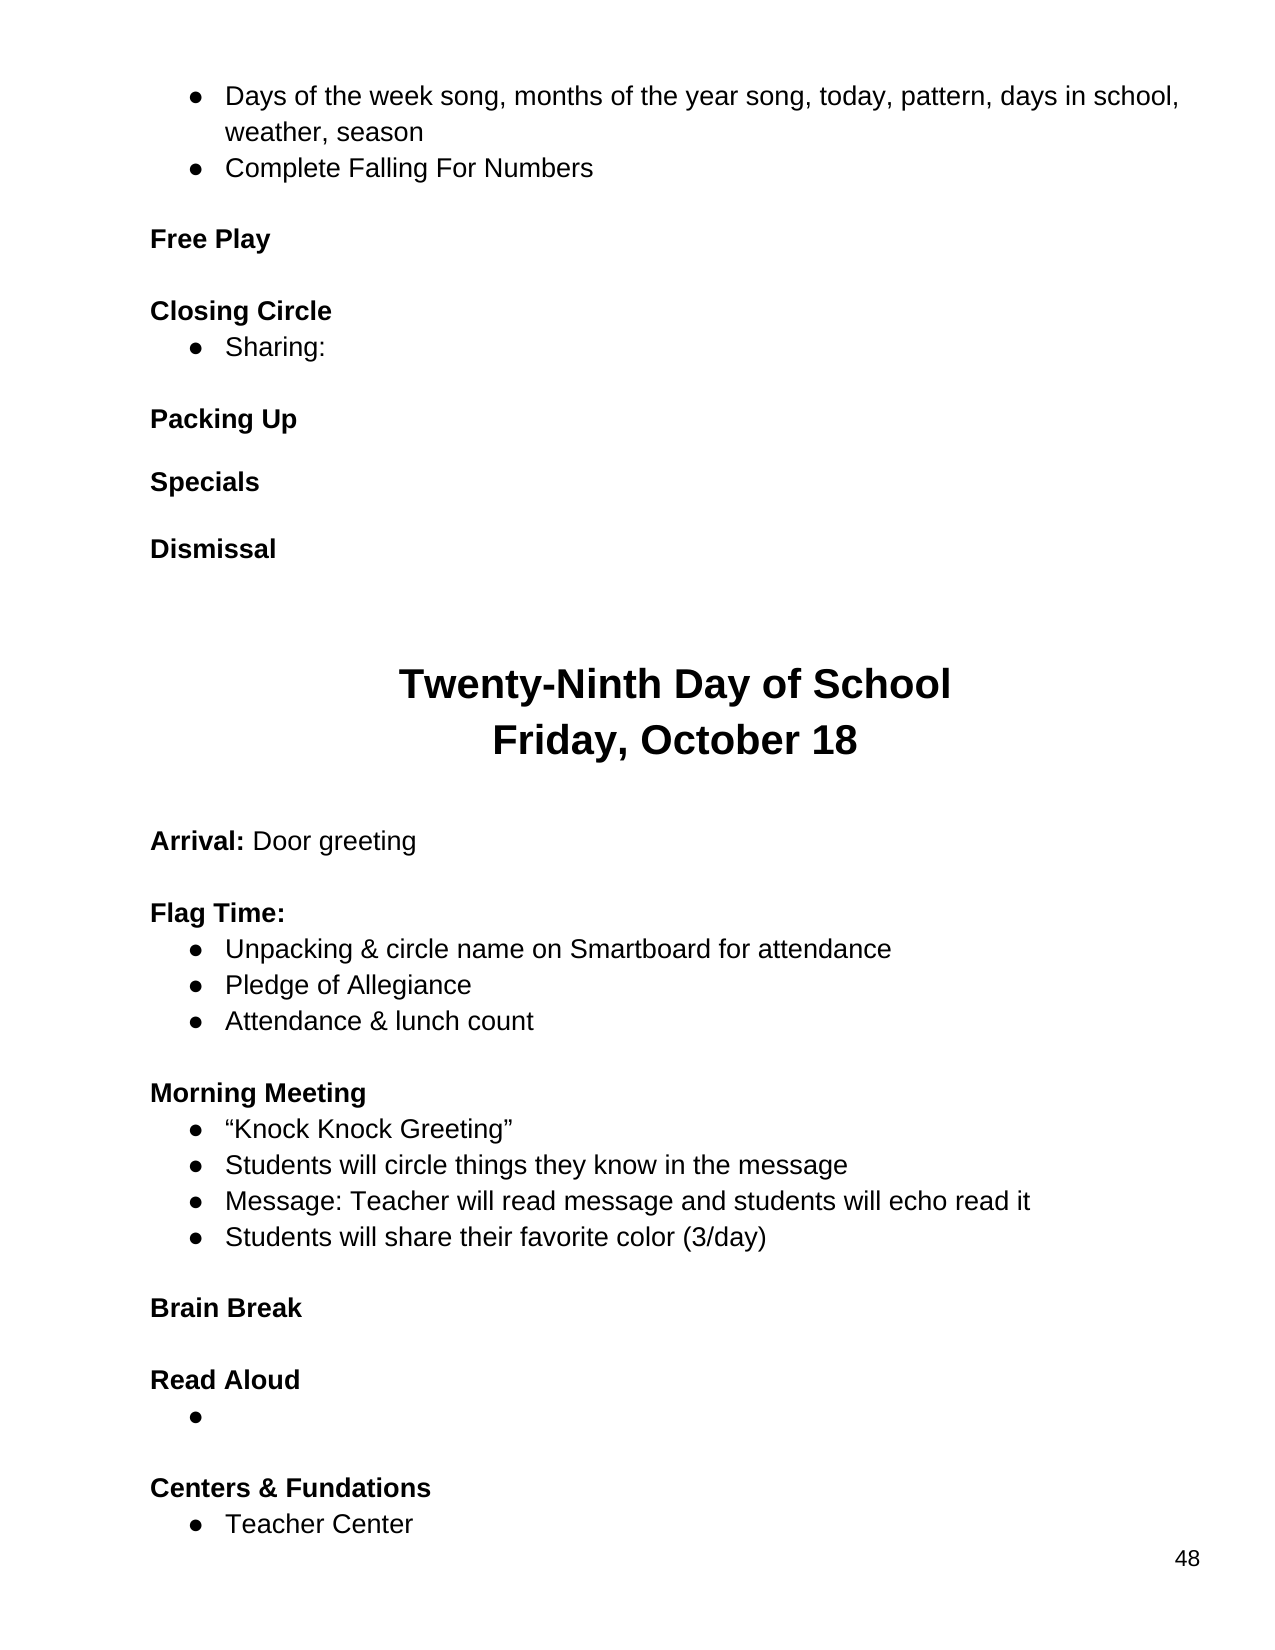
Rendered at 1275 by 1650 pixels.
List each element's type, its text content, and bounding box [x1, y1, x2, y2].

list Pledge of Allegiance [187, 969, 1200, 1000]
list Unpacking & circle name on Smartboard for attendance [187, 933, 1200, 964]
list Days of the week song, months of the year song, today, pattern, days in school, weather, season [187, 80, 1200, 147]
text Friday, October 18 [150, 715, 1200, 763]
text Brain Break [150, 1292, 1200, 1324]
text Free Play [150, 223, 1200, 255]
text Flag Time: [150, 897, 1200, 928]
text Read Aloud [150, 1364, 1200, 1396]
text Specials [150, 466, 1200, 497]
text Packing Up [150, 403, 1200, 434]
text Arrival: Door greeting [150, 825, 1200, 856]
text Twenty-Ninth Day of School [150, 660, 1200, 708]
list “Knock Knock Greeting” [187, 1113, 1200, 1144]
text Centers & Fundations [150, 1472, 1200, 1503]
list Sharing: [187, 331, 1200, 363]
list Complete Falling For Numbers [187, 152, 1200, 183]
list Message: Teacher will read message and students will echo read it [187, 1184, 1200, 1216]
list Students will circle things they know in the message [187, 1149, 1200, 1180]
text Dismissal [150, 533, 1200, 564]
list Attendance & lunch count [187, 1005, 1200, 1036]
list Students will share their favorite color (3/day) [187, 1221, 1200, 1252]
list Teacher Center [187, 1508, 1200, 1539]
text Morning Meeting [150, 1077, 1200, 1108]
text Closing Circle [150, 295, 1200, 327]
